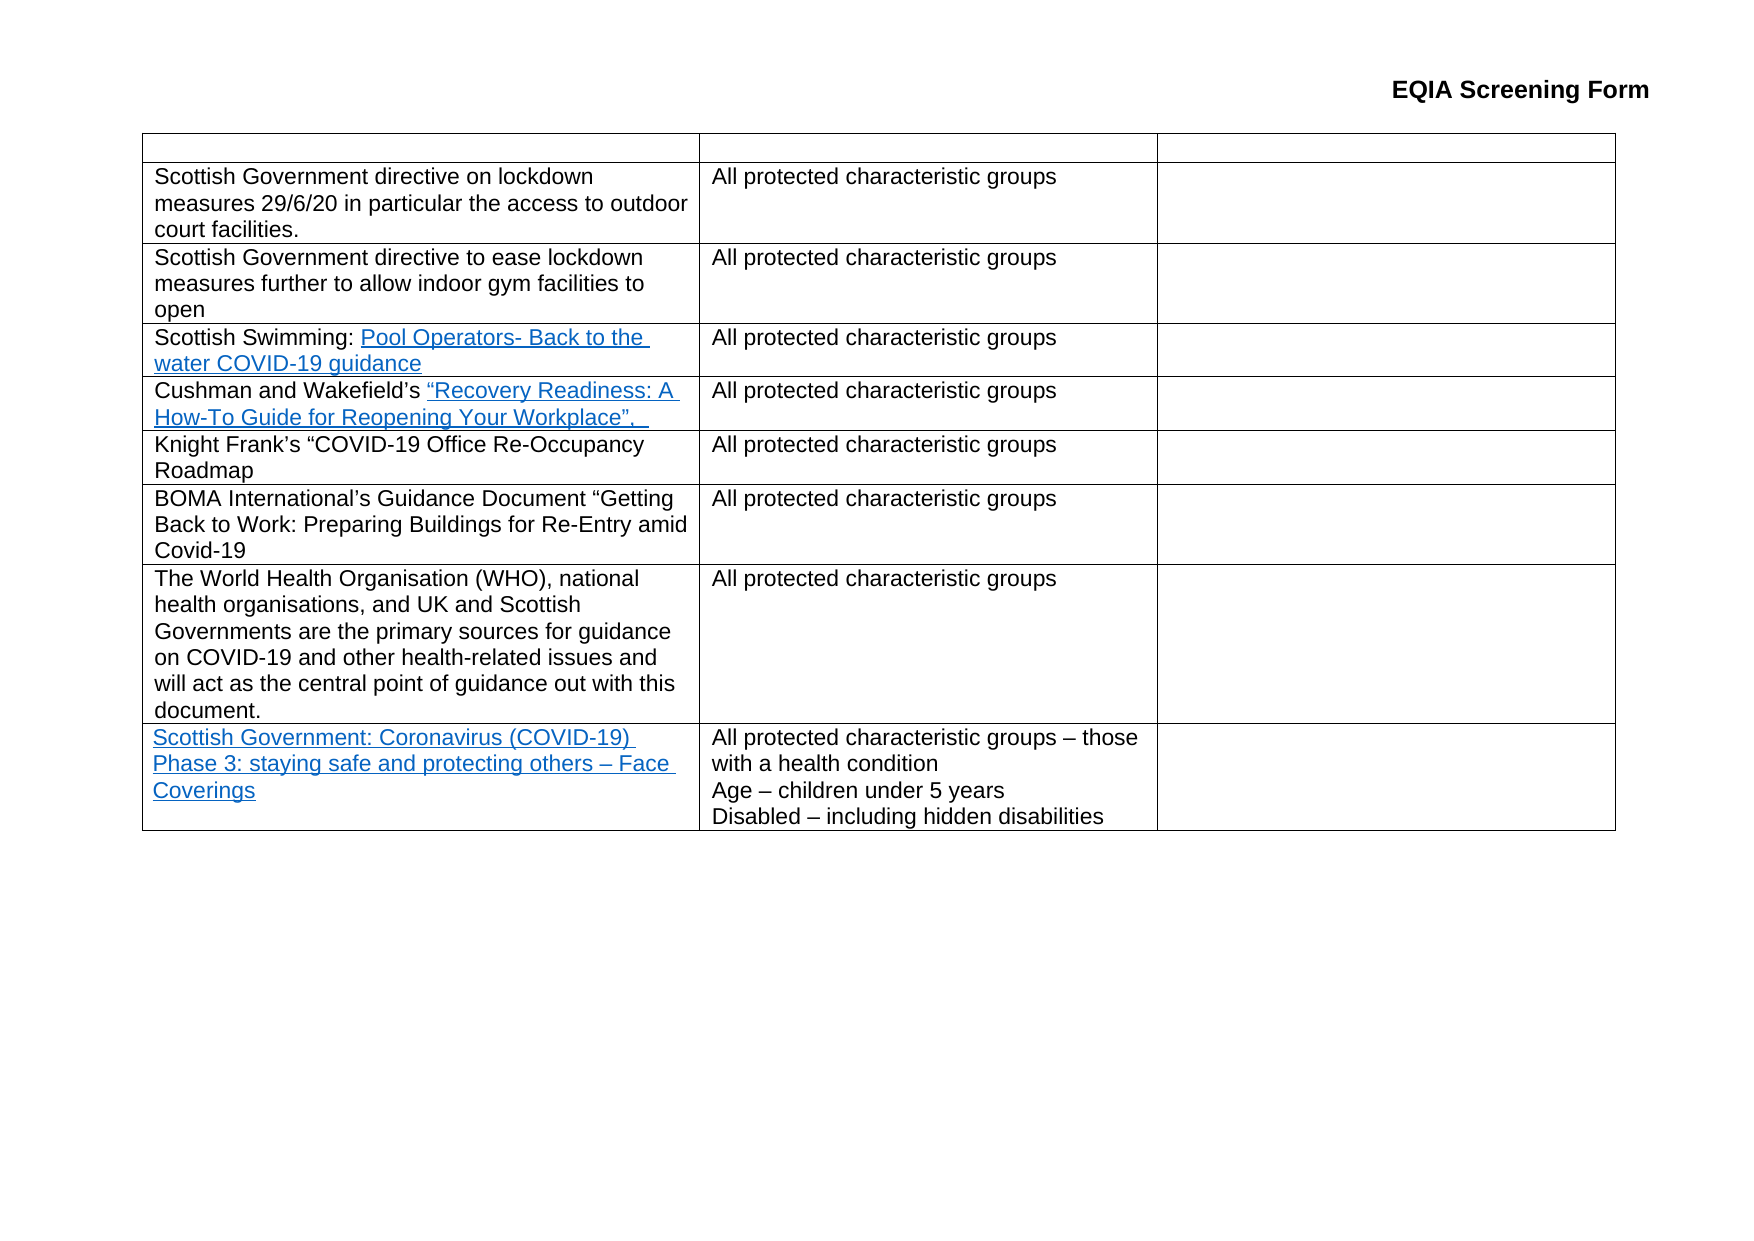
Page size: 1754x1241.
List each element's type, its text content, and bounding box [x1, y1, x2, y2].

table_cell All protected characteristic groups [700, 163, 1157, 242]
table_cell Scottish Government: Coronavirus (COVID-19) Phase 3: staying safe and protecting others – Face Coverings [143, 724, 699, 829]
table_cell [1158, 163, 1615, 242]
table_cell [1158, 377, 1615, 430]
table_cell All protected characteristic groups – those with a health condition Age – children under 5 years Disabled – including hidden disabilities [700, 724, 1157, 829]
table_cell Scottish Swimming: Pool Operators- Back to the water COVID-19 guidance [143, 324, 699, 376]
table_cell The World Health Organisation (WHO), national health organisations, and UK and Scottish Governments are the primary sources for guidance on COVID-19 and other health-related issues and will act as the central point of guidance out with this document. [143, 565, 699, 723]
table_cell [700, 134, 1157, 162]
table_cell [1158, 485, 1615, 564]
table_cell [1158, 431, 1615, 484]
table_cell All protected characteristic groups [700, 485, 1157, 564]
table_cell [1158, 565, 1615, 723]
table_cell Scottish Government directive on lockdown measures 29/6/20 in particular the access to outdoor court facilities. [143, 163, 699, 242]
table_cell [143, 134, 699, 162]
table_cell [1158, 324, 1615, 376]
table_cell BOMA International’s Guidance Document “Getting Back to Work: Preparing Buildings for Re-Entry amid Covid-19 [143, 485, 699, 564]
table_cell All protected characteristic groups [700, 377, 1157, 430]
table_cell Scottish Government directive to ease lockdown measures further to allow indoor gym facilities to open [143, 244, 699, 322]
table_cell All protected characteristic groups [700, 431, 1157, 484]
table_cell All protected characteristic groups [700, 244, 1157, 322]
table_cell All protected characteristic groups [700, 324, 1157, 376]
table_cell All protected characteristic groups [700, 565, 1157, 723]
table_cell Knight Frank’s “COVID-19 Office Re-Occupancy Roadmap [143, 431, 699, 484]
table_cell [1158, 134, 1615, 162]
table_cell [1158, 724, 1615, 829]
table_cell Cushman and Wakefield’s “Recovery Readiness: A How-To Guide for Reopening Your Workplace”, [143, 377, 699, 430]
table_cell [1158, 244, 1615, 322]
